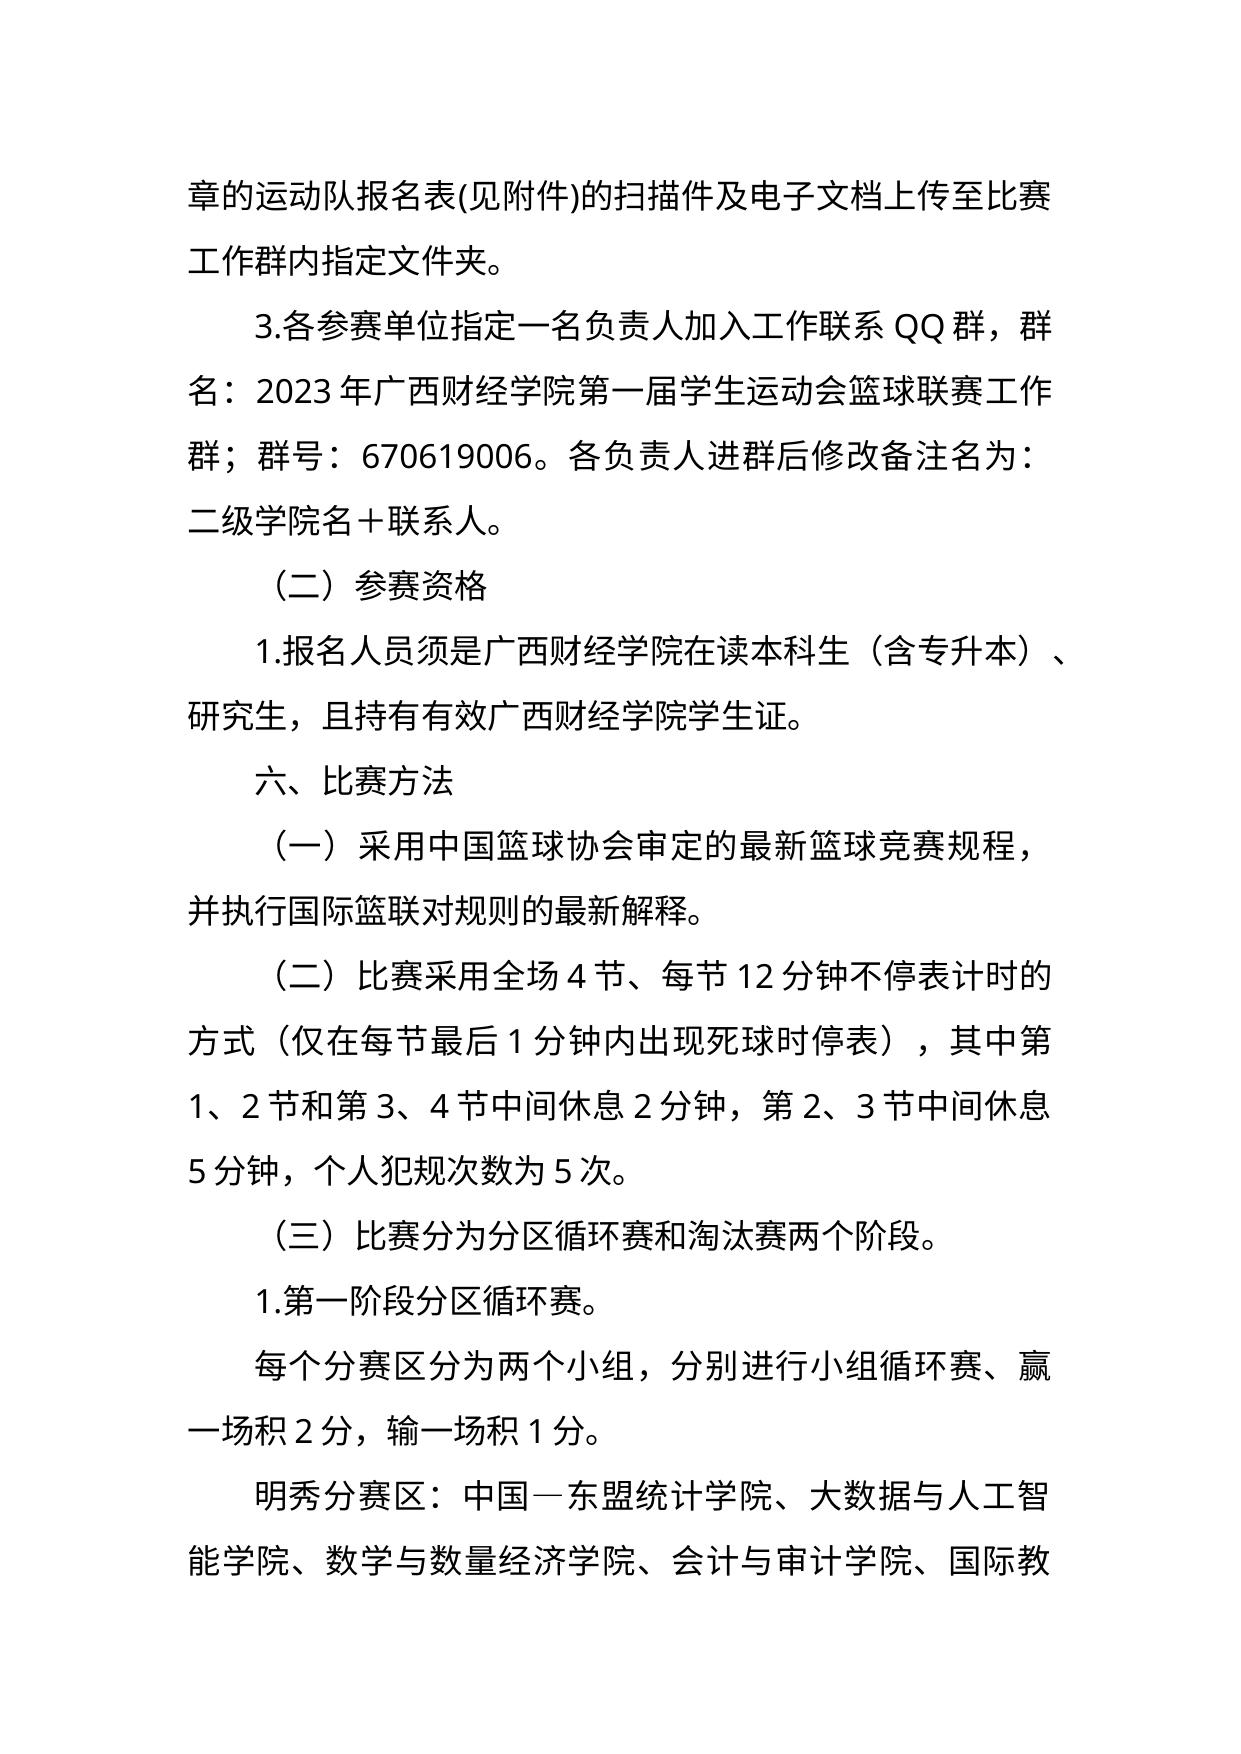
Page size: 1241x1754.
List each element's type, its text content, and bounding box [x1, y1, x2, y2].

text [187, 162, 1053, 292]
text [187, 1462, 1053, 1592]
text 1.报名人员须是广西财经学院在读本科生（含专升本）、研究生，且持有有效广西财经学院学生证。 [187, 617, 1053, 747]
text （三）比赛分为分区循环赛和淘汰赛两个阶段。 [187, 1202, 1053, 1267]
text （二）比赛采用全场4节、每节12分钟不停表计时的方式（仅在每节最后1分钟内出现死球时停表），其中第1、2节和第3、4节中间休息2分钟，第2、3节中间休息5分钟，个人犯规次数为5次。 [187, 942, 1053, 1202]
text 1.第一阶段分区循环赛。 [187, 1267, 1053, 1332]
text 每个分赛区分为两个小组，分别进行小组循环赛、赢一场积2分，输一场积1分。 [187, 1332, 1053, 1462]
text （一）采用中国篮球协会审定的最新篮球竞赛规程，并执行国际篮联对规则的最新解释。 [187, 812, 1053, 942]
text （二）参赛资格 [187, 552, 1053, 617]
text 六、比赛方法 [187, 747, 1053, 812]
text 3.各参赛单位指定一名负责人加入工作联系QQ群，群名：2023年广西财经学院第一届学生运动会篮球联赛工作群；群号：670619006。各负责人进群后修改备注名为：二级学院名＋联系人。 [187, 292, 1053, 552]
